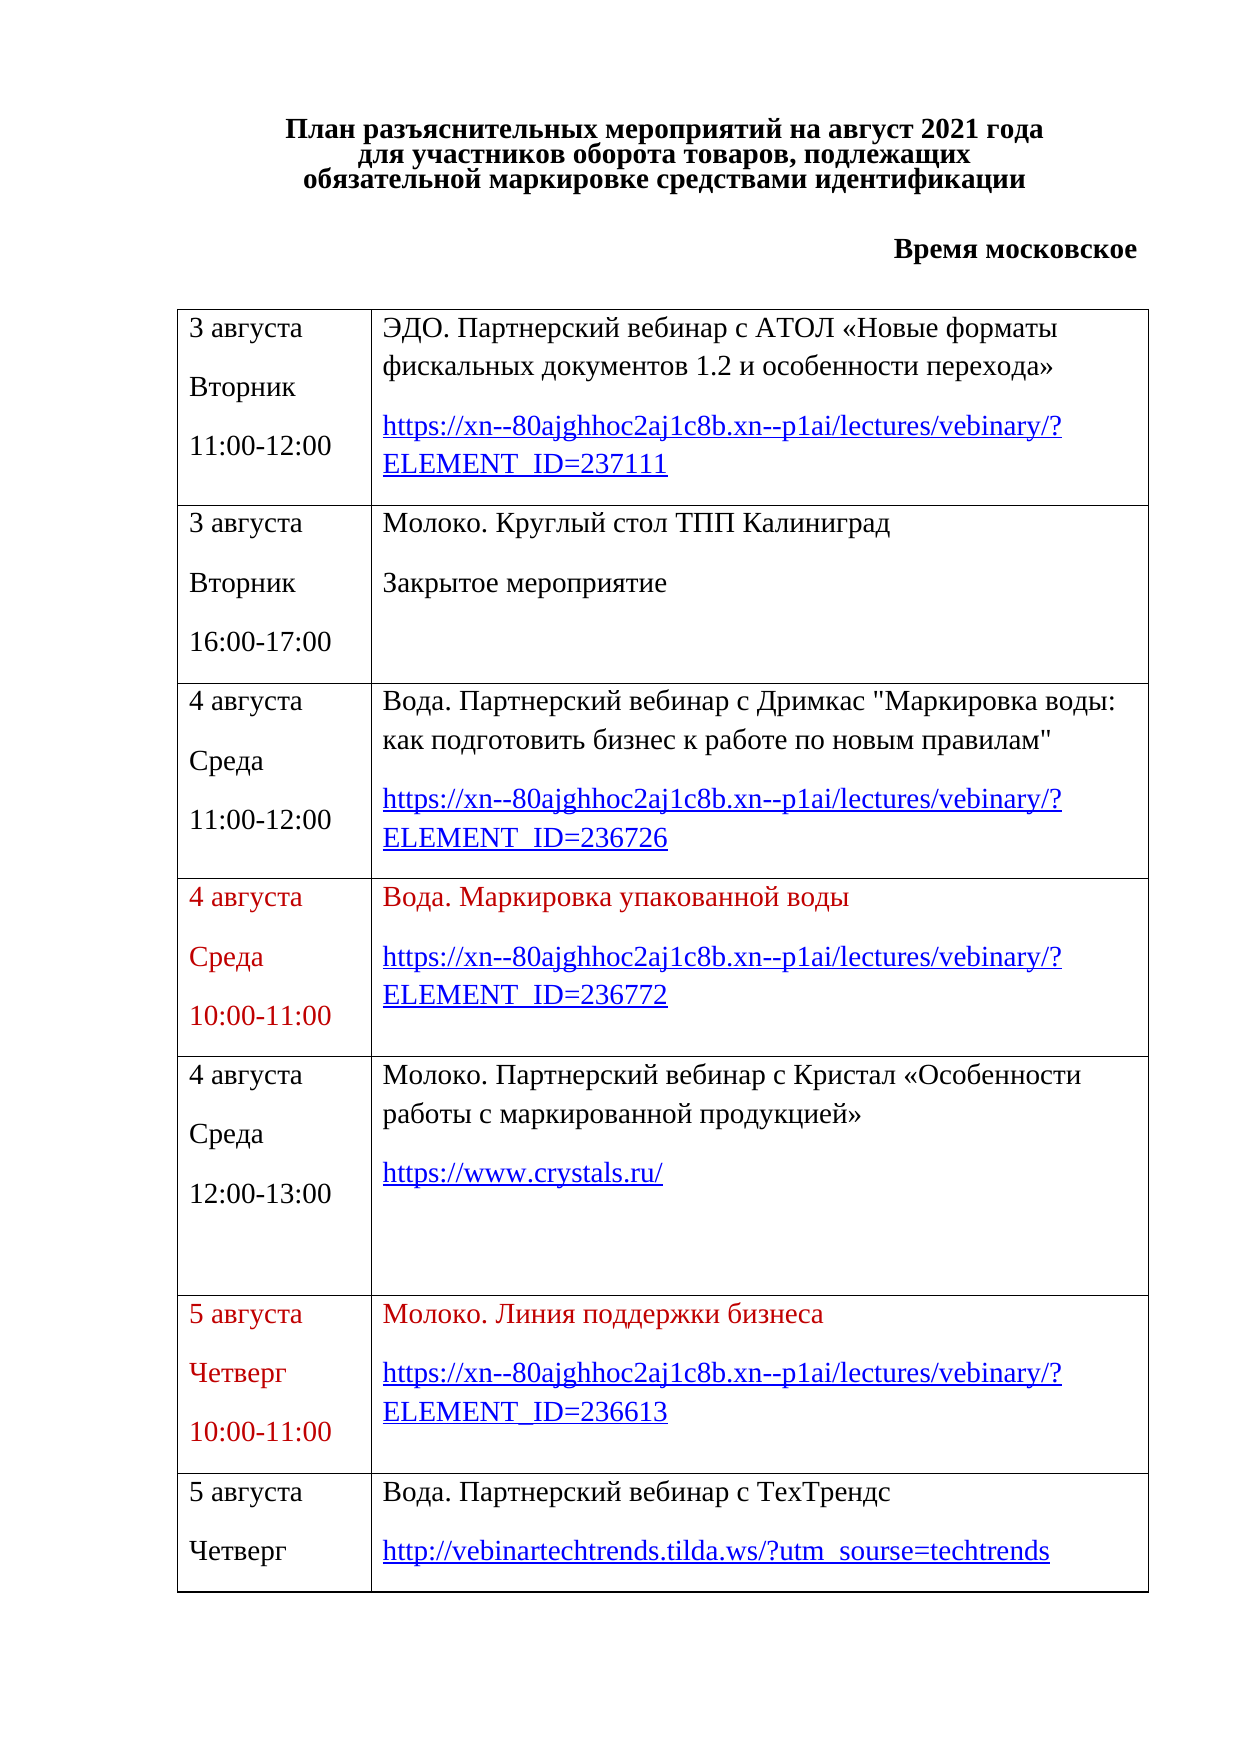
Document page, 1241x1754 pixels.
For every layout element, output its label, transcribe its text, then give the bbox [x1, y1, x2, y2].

table_cell 4 августа Среда 12:00-13:00 [178, 1057, 371, 1295]
table_cell Молоко. Линия поддержки бизнеса https://xn--80ajghhoc2aj1c8b.xn--p1ai/lectures/vebinary/?ELEMENT_ID=236613 [372, 1296, 1148, 1473]
text Время московское [177, 232, 1137, 265]
table_cell 4 августа Среда 10:00-11:00 [178, 879, 371, 1056]
table_header 3 августа Вторник 11:00-12:00 [178, 310, 371, 504]
table_cell Вода. Маркировка упакованной воды https://xn--80ajghhoc2aj1c8b.xn--p1ai/lectures/vebinary/?ELEMENT_ID=236772 [372, 879, 1148, 1056]
text План разъяснительных мероприятий на август 2021 года для участников оборота товаров, подлежащих обязательной маркировке средствами идентификации [177, 118, 1152, 193]
table_cell 5 августа Четверг 10:00-11:00 [178, 1296, 371, 1473]
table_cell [178, 1474, 371, 1591]
table_cell Молоко. Круглый стол ТПП Калиниград Закрытое мероприятие [372, 506, 1148, 682]
table_cell 3 августа Вторник 16:00-17:00 [178, 506, 371, 682]
table_cell Молоко. Партнерский вебинар с Кристал «Особенности работы с маркированной продукцией» https://www.crystals.ru/ [372, 1057, 1148, 1295]
table_header ЭДО. Партнерский вебинар с АТОЛ «Новые форматы фискальных документов 1.2 и особенности перехода» https://xn--80ajghhoc2aj1c8b.xn--p1ai/lectures/vebinary/?ELEMENT_ID=237111 [372, 310, 1148, 504]
table_cell 4 августа Среда 11:00-12:00 [178, 684, 371, 878]
table_cell Вода. Партнерский вебинар с Дримкас "Маркировка воды: как подготовить бизнес к работе по новым правилам" https://xn--80ajghhoc2aj1c8b.xn--p1ai/lectures/vebinary/?ELEMENT_ID=236726 [372, 684, 1148, 878]
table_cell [372, 1474, 1148, 1591]
